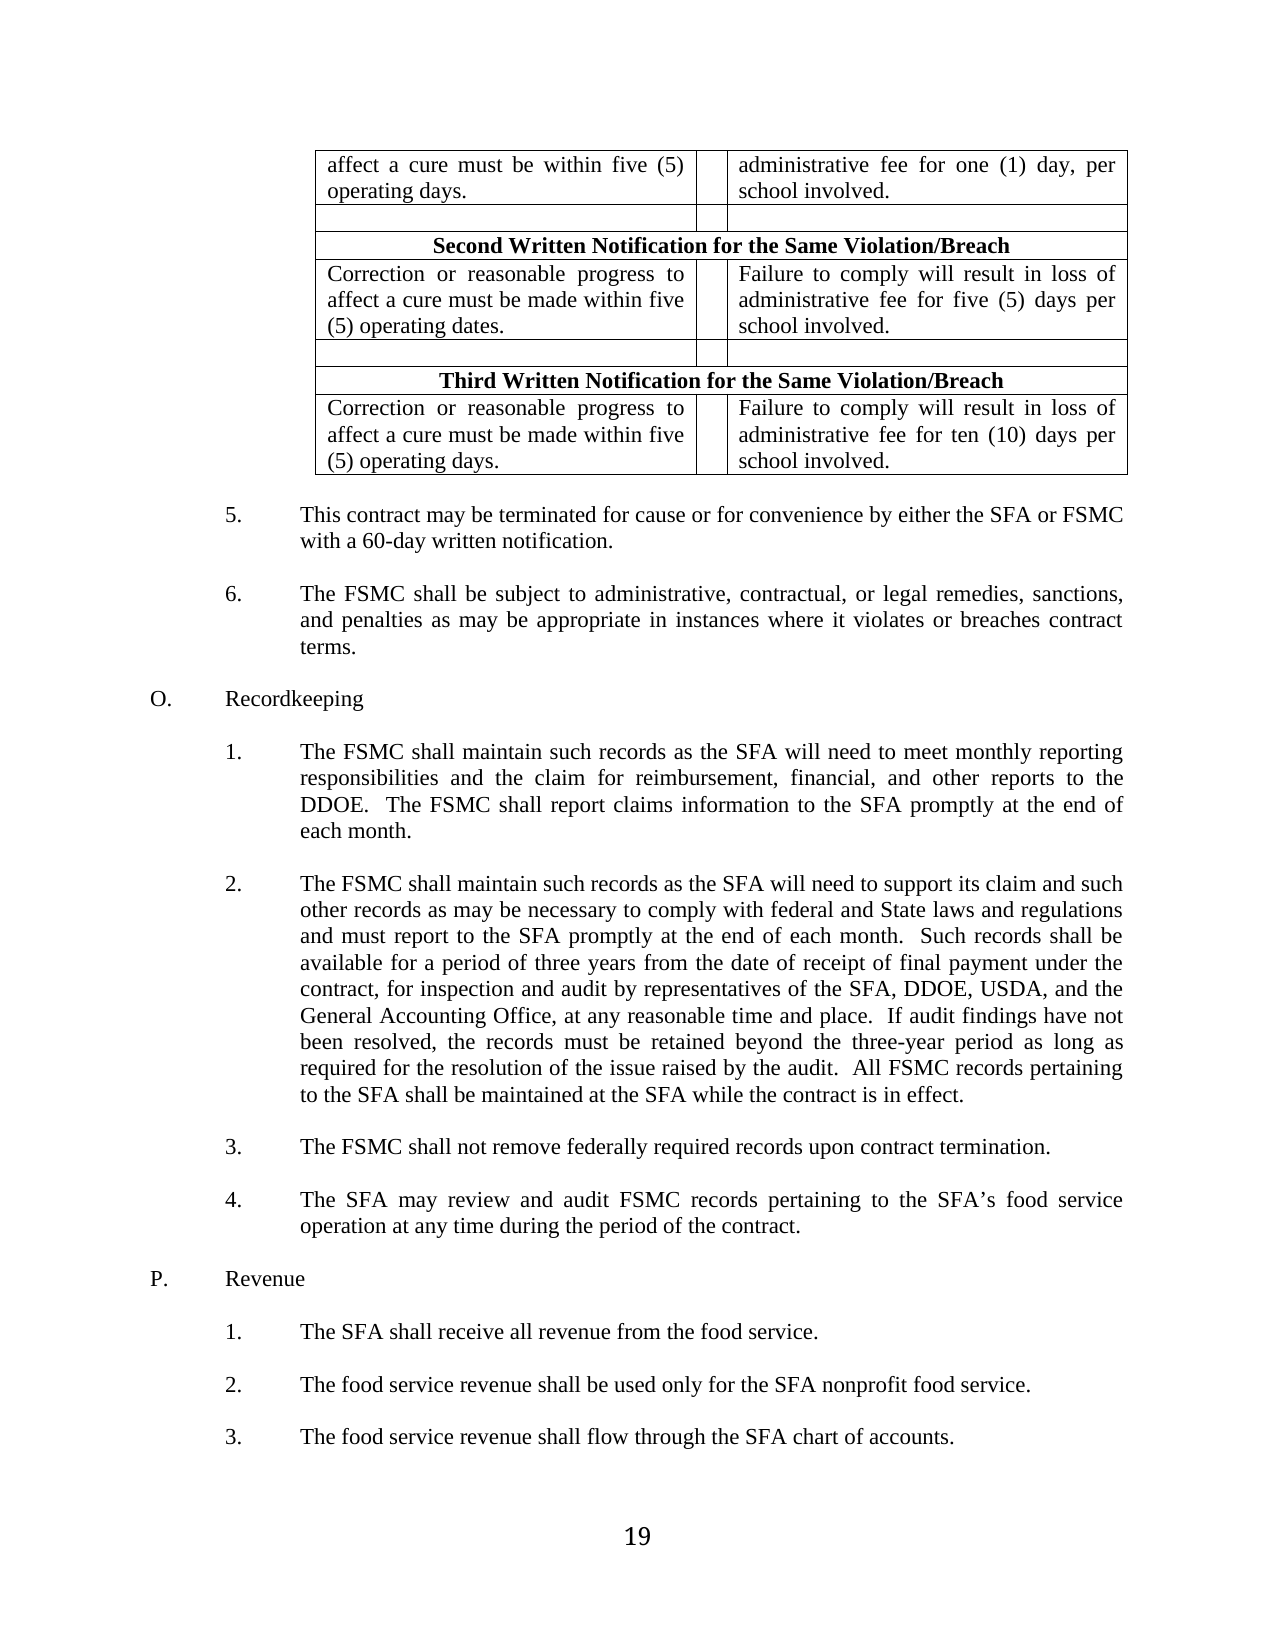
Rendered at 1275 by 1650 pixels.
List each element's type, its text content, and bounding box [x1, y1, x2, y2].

table_cell [728, 340, 1127, 366]
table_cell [728, 151, 1127, 204]
text 2. The FSMC shall maintain such records as the SFA will need to support its claim and such other records as may be necessary to comply with federal and State laws and regulations and must report to the SFA promptly at the end of each month. Such records shall be available for a period of three years from the date of receipt of final payment under the contract, for inspection and audit by representatives of the SFA, DDOE, USDA, and the General Accounting Office, at any reasonable time and place. If audit findings have not been resolved, the records must be retained beyond the three-year period as long as required for the resolution of the issue raised by the audit. All FSMC records pertaining to the SFA shall be maintained at the SFA while the contract is in effect. [150, 870, 1125, 1107]
table_cell [697, 151, 727, 204]
text O. Recordkeeping [150, 685, 1125, 712]
text 2. The food service revenue shall be used only for the SFA nonprofit food service. [150, 1371, 1125, 1397]
table_cell [728, 205, 1127, 231]
text P. Revenue [150, 1265, 1125, 1292]
table_cell Failure to comply will result in loss of administrative fee for five (5) days per school involved. [728, 260, 1127, 339]
table_cell [697, 340, 727, 366]
text 1. The SFA shall receive all revenue from the food service. [150, 1318, 1125, 1344]
table_cell Correction or reasonable progress to affect a cure must be made within five (5) operating dates. [316, 260, 696, 339]
text 5. This contract may be terminated for cause or for convenience by either the SFA or FSMC with a 60-day written notification. [150, 501, 1125, 554]
table_cell [697, 395, 727, 473]
text 3. The FSMC shall not remove federally required records upon contract termination. [150, 1133, 1125, 1160]
table_cell [316, 205, 696, 231]
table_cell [316, 151, 696, 204]
text 4. The SFA may review and audit FSMC records pertaining to the SFA’s food service operation at any time during the period of the contract. [150, 1186, 1125, 1239]
text 1. The FSMC shall maintain such records as the SFA will need to meet monthly reporting responsibilities and the claim for reimbursement, financial, and other reports to the DDOE. The FSMC shall report claims information to the SFA promptly at the end of each month. [150, 738, 1125, 843]
table_cell Second Written Notification for the Same Violation/Breach [316, 232, 1127, 258]
text 3. The food service revenue shall flow through the SFA chart of accounts. [150, 1423, 1125, 1450]
table_cell [316, 340, 696, 366]
table_cell [697, 205, 727, 231]
table_cell Third Written Notification for the Same Violation/Breach [316, 367, 1127, 393]
table_cell Correction or reasonable progress to affect a cure must be made within five (5) operating days. [316, 395, 696, 473]
table_cell [697, 260, 727, 339]
table_cell Failure to comply will result in loss of administrative fee for ten (10) days per school involved. [728, 395, 1127, 473]
text 6. The FSMC shall be subject to administrative, contractual, or legal remedies, sanctions, and penalties as may be appropriate in instances where it violates or breaches contract terms. [150, 580, 1125, 659]
